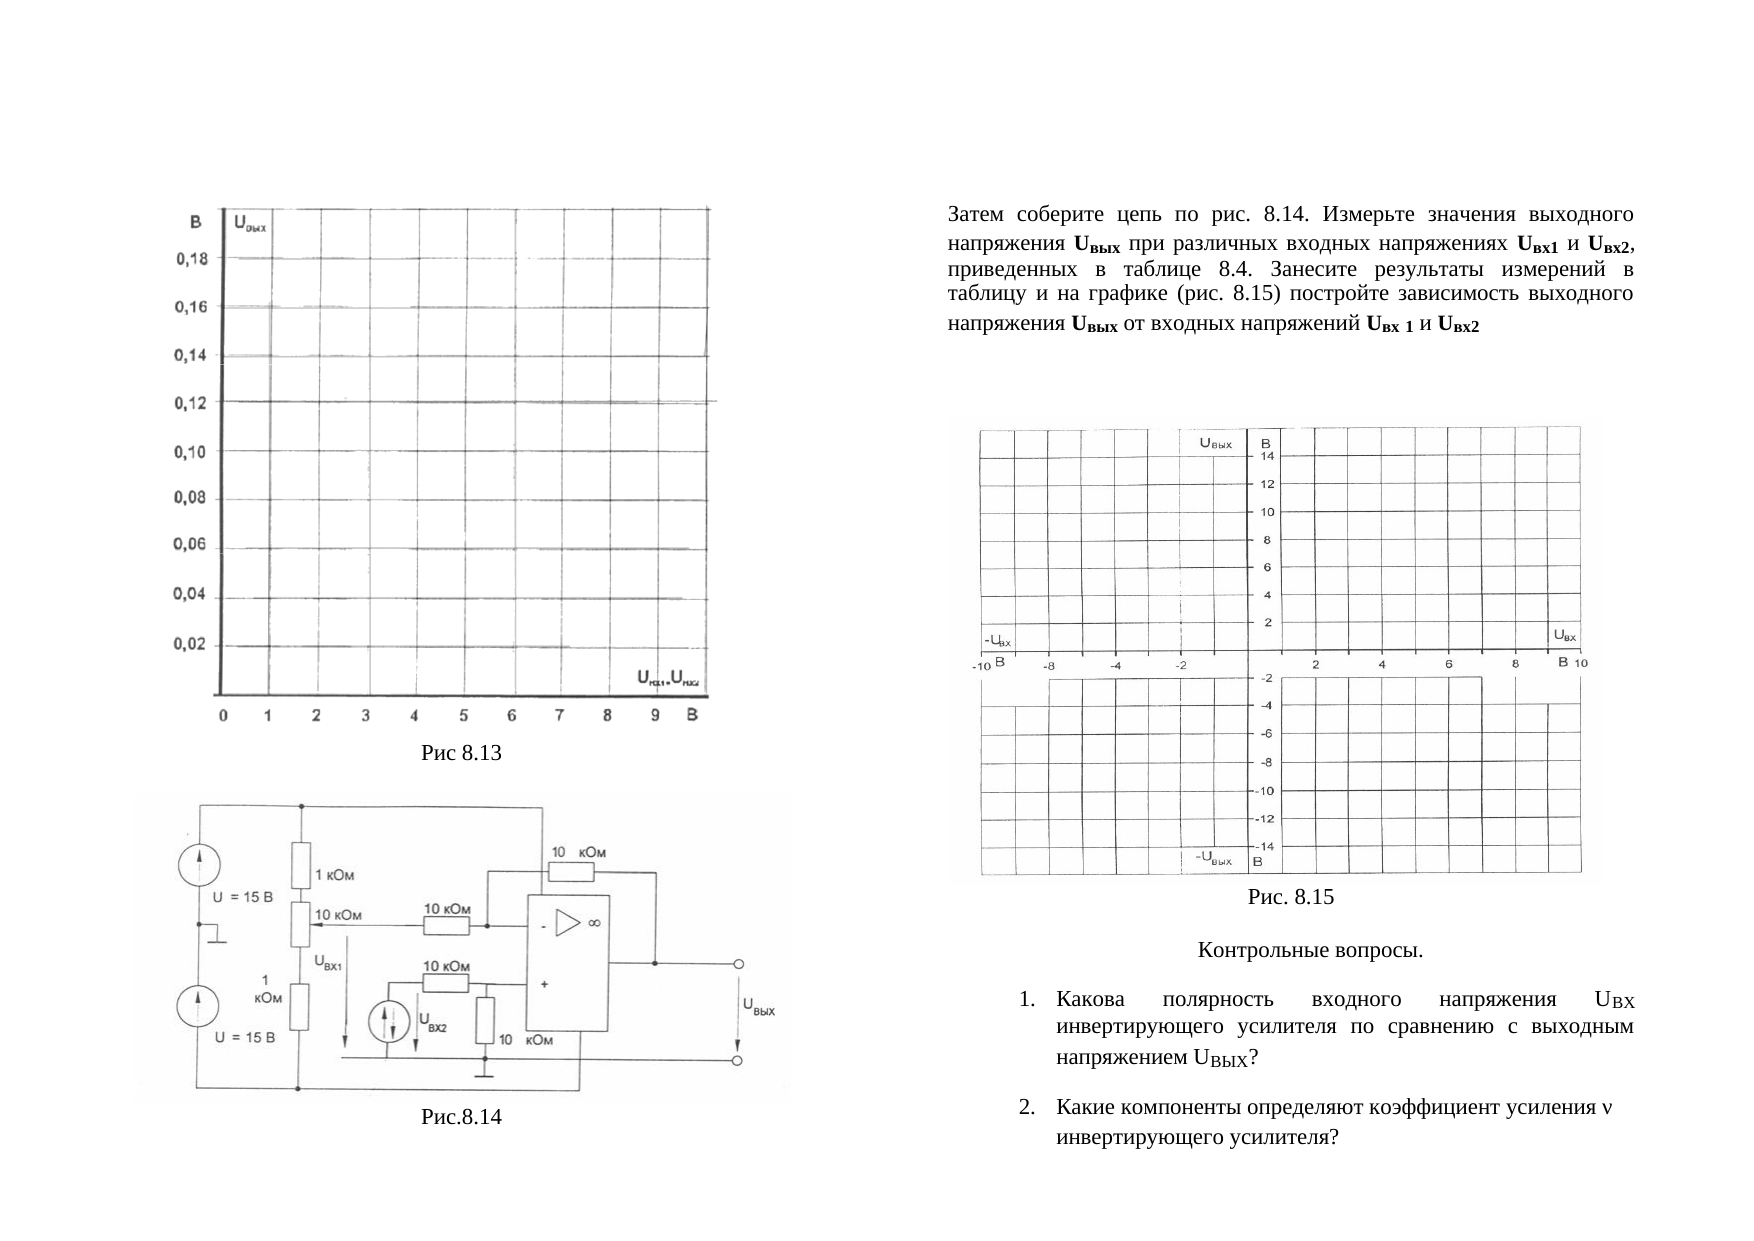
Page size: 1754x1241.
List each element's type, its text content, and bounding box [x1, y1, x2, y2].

picture [118, 177, 812, 741]
text Рис. 8.15 [1248, 883, 1635, 909]
text Рис 8.13 [421, 739, 873, 765]
list Какова полярность входного напряжения UВХ инвертирующего усилителя по сравнению с выходным напряжением UВЫХ? [1018, 980, 1635, 1071]
text Контрольные вопросы. [1198, 936, 1635, 962]
text Затем соберите цепь по рис. 8.14. Измерьте значения выходного напряжения Uвых при различных входных напряжениях Uвх1 и Uвх2, приведенных в таблице 8.4. Занесите результаты измерений в таблицу и на графике (рис. 8.15) постройте зависимость выходного напряжения Uвых от входных напряжений Uвх 1 и Uвх2 [948, 202, 1635, 336]
list Какие компоненты определяют коэффициент усиления ν инвертирующего усилителя? [1018, 1093, 1635, 1149]
text Рис.8.14 [421, 1103, 873, 1129]
picture [947, 417, 1603, 885]
picture [134, 793, 791, 1105]
